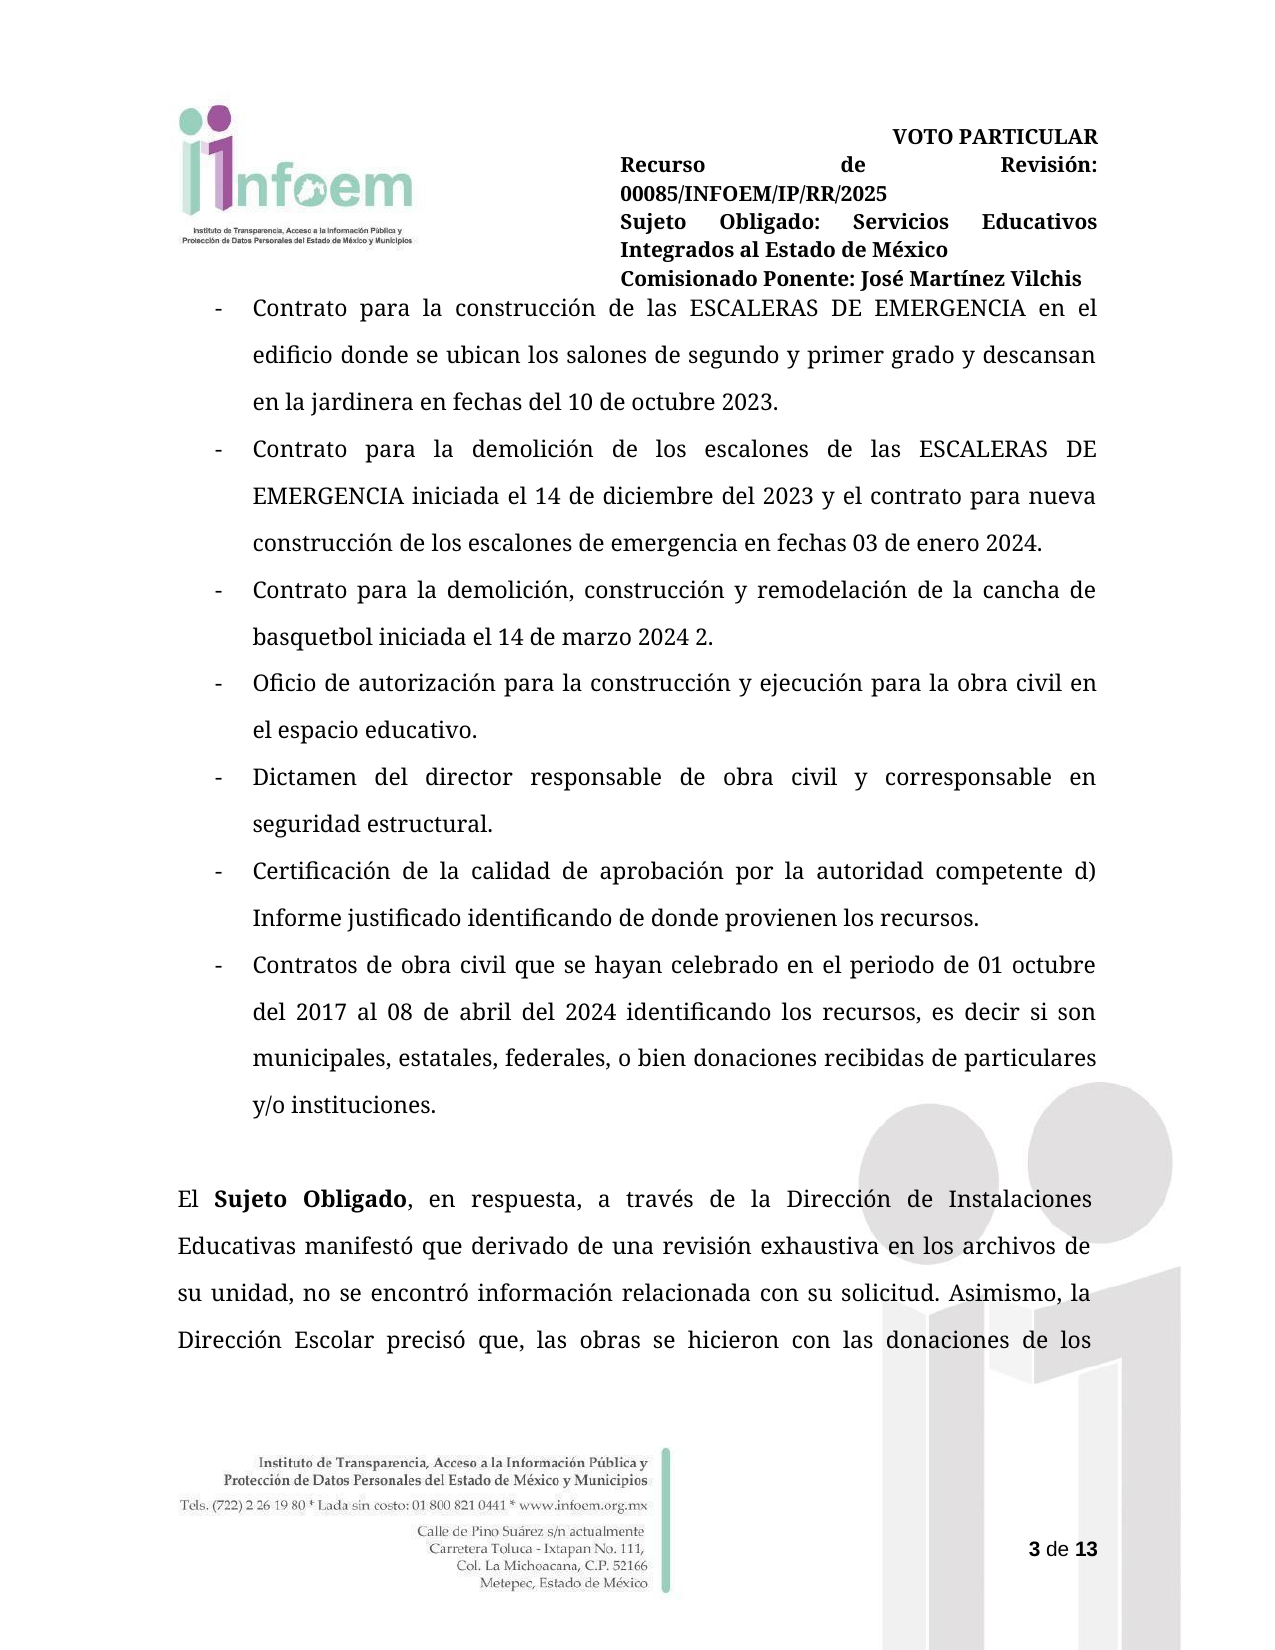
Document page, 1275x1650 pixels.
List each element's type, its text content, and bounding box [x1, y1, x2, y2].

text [177, 1183, 1093, 1355]
picture [64, 45, 1275, 1650]
list Contratos de obra civil que se hayan celebrado en el periodo de 01 octubre del 2017 al 08 de abril del 2024 identificando los recursos, es decir si son municipales, estatales, federales, o bien donaciones recibidas de particulares y/o instituciones. [215, 949, 1098, 1121]
list Contrato para la construcción de las ESCALERAS DE EMERGENCIA en el edificio donde se ubican los salones de segundo y primer grado y descansan en la jardinera en fechas del 10 de octubre 2023. [215, 292, 1098, 417]
list Certificación de la calidad de aprobación por la autoridad competente d) Informe justificado identificando de donde provienen los recursos. [215, 855, 1098, 933]
list Contrato para la demolición, construcción y remodelación de la cancha de basquetbol iniciada el 14 de marzo 2024 2. [215, 574, 1098, 652]
list Contrato para la demolición de los escalones de las ESCALERAS DE EMERGENCIA iniciada el 14 de diciembre del 2023 y el contrato para nueva construcción de los escalones de emergencia en fechas 03 de enero 2024. [215, 433, 1098, 558]
list Dictamen del director responsable de obra civil y corresponsable en seguridad estructural. [215, 761, 1098, 839]
list Oficio de autorización para la construcción y ejecución para la obra civil en el espacio educativo. [215, 667, 1098, 746]
